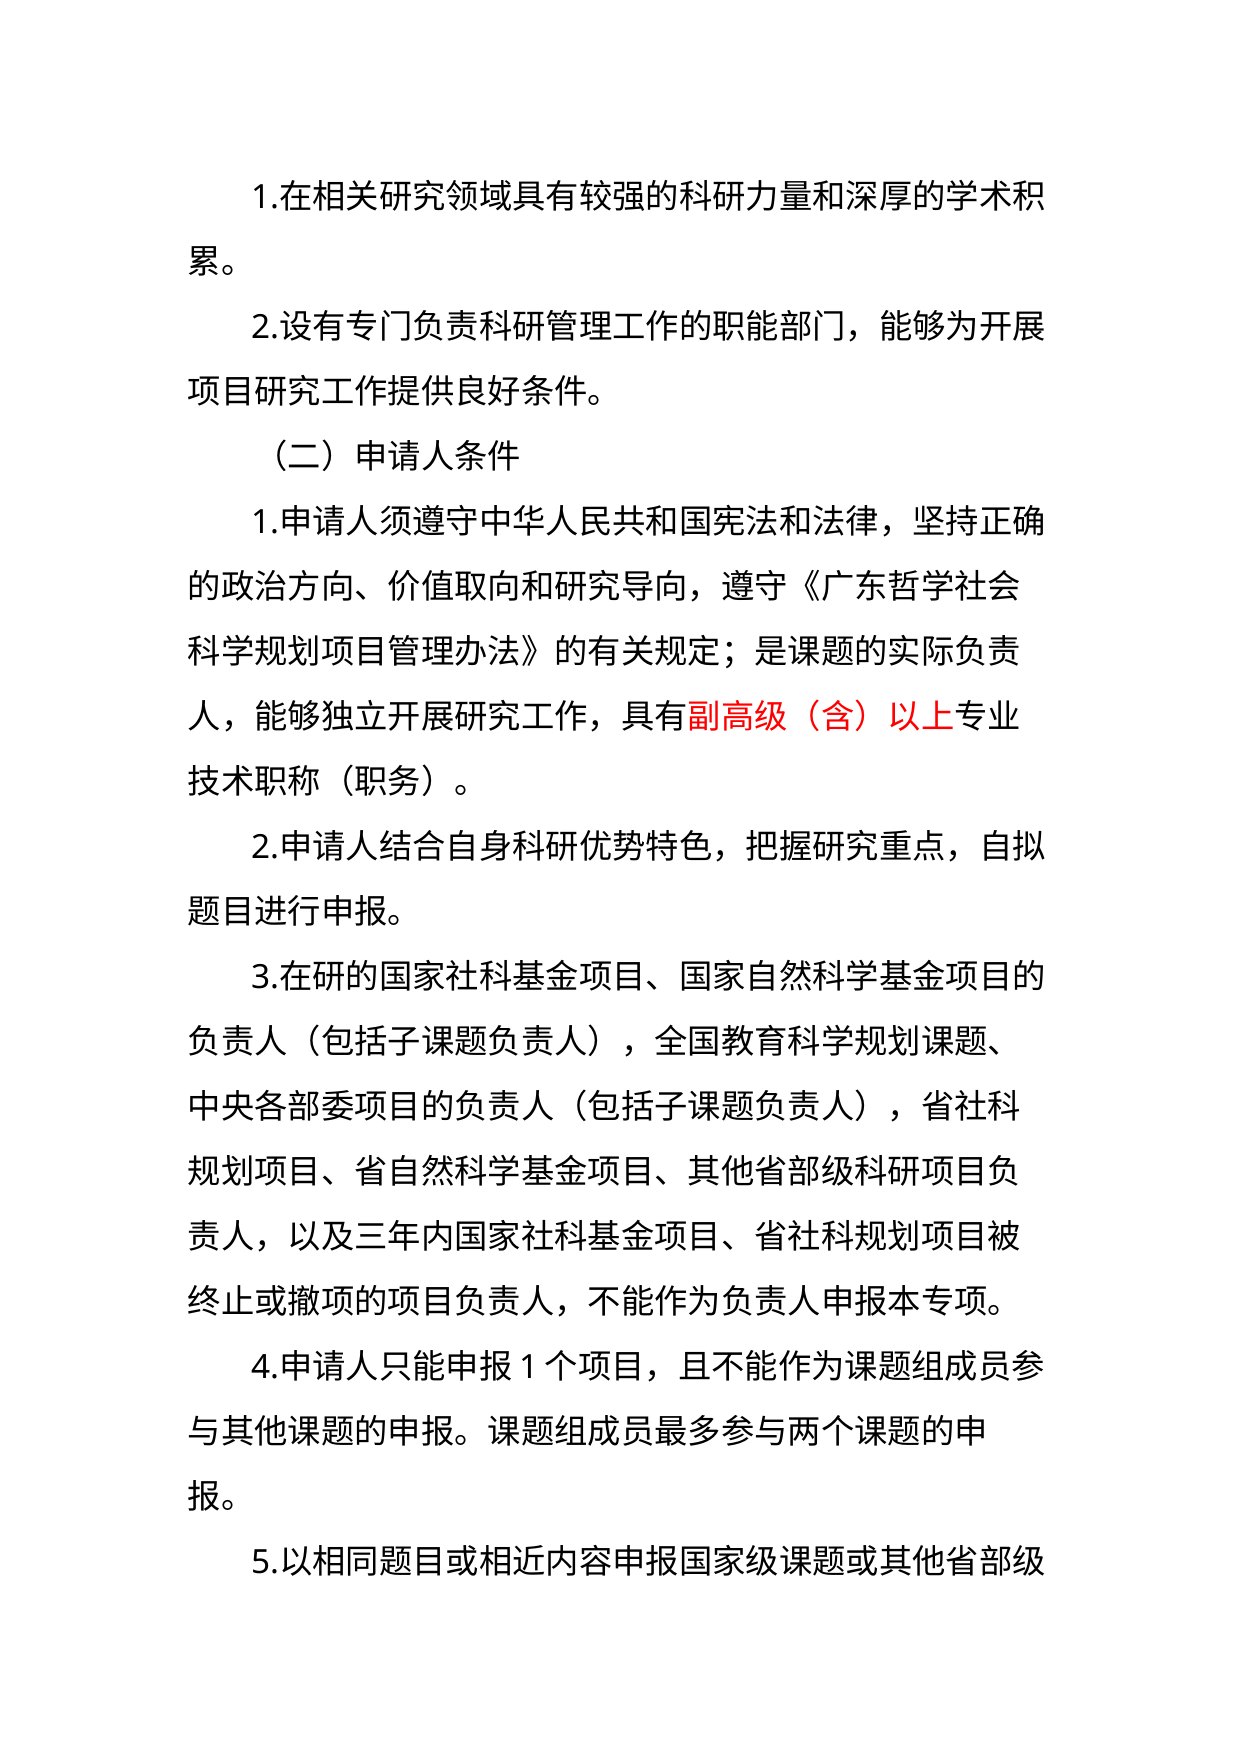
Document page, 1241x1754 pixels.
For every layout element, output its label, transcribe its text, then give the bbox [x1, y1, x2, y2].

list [187, 1527, 1053, 1592]
list （二）申请人条件 [187, 422, 1053, 487]
list 3.在研的国家社科基金项目、国家自然科学基金项目的负责人（包括子课题负责人），全国教育科学规划课题、中央各部委项目的负责人（包括子课题负责人），省社科规划项目、省自然科学基金项目、其他省部级科研项目负责人，以及三年内国家社科基金项目、省社科规划项目被终止或撤项的项目负责人，不能作为负责人申报本专项。 [187, 942, 1053, 1332]
list 1.申请人须遵守中华人民共和国宪法和法律，坚持正确的政治方向、价值取向和研究导向，遵守《广东哲学社会科学规划项目管理办法》的有关规定；是课题的实际负责人，能够独立开展研究工作，具有副高级（含）以上专业技术职称（职务）。 [187, 487, 1053, 812]
list 2.申请人结合自身科研优势特色，把握研究重点，自拟题目进行申报。 [187, 812, 1053, 942]
text 1.在相关研究领域具有较强的科研力量和深厚的学术积累。 [187, 162, 1053, 292]
list 4.申请人只能申报1个项目，且不能作为课题组成员参与其他课题的申报。课题组成员最多参与两个课题的申报。 [187, 1332, 1053, 1527]
text 2.设有专门负责科研管理工作的职能部门，能够为开展项目研究工作提供良好条件。 [187, 292, 1053, 422]
